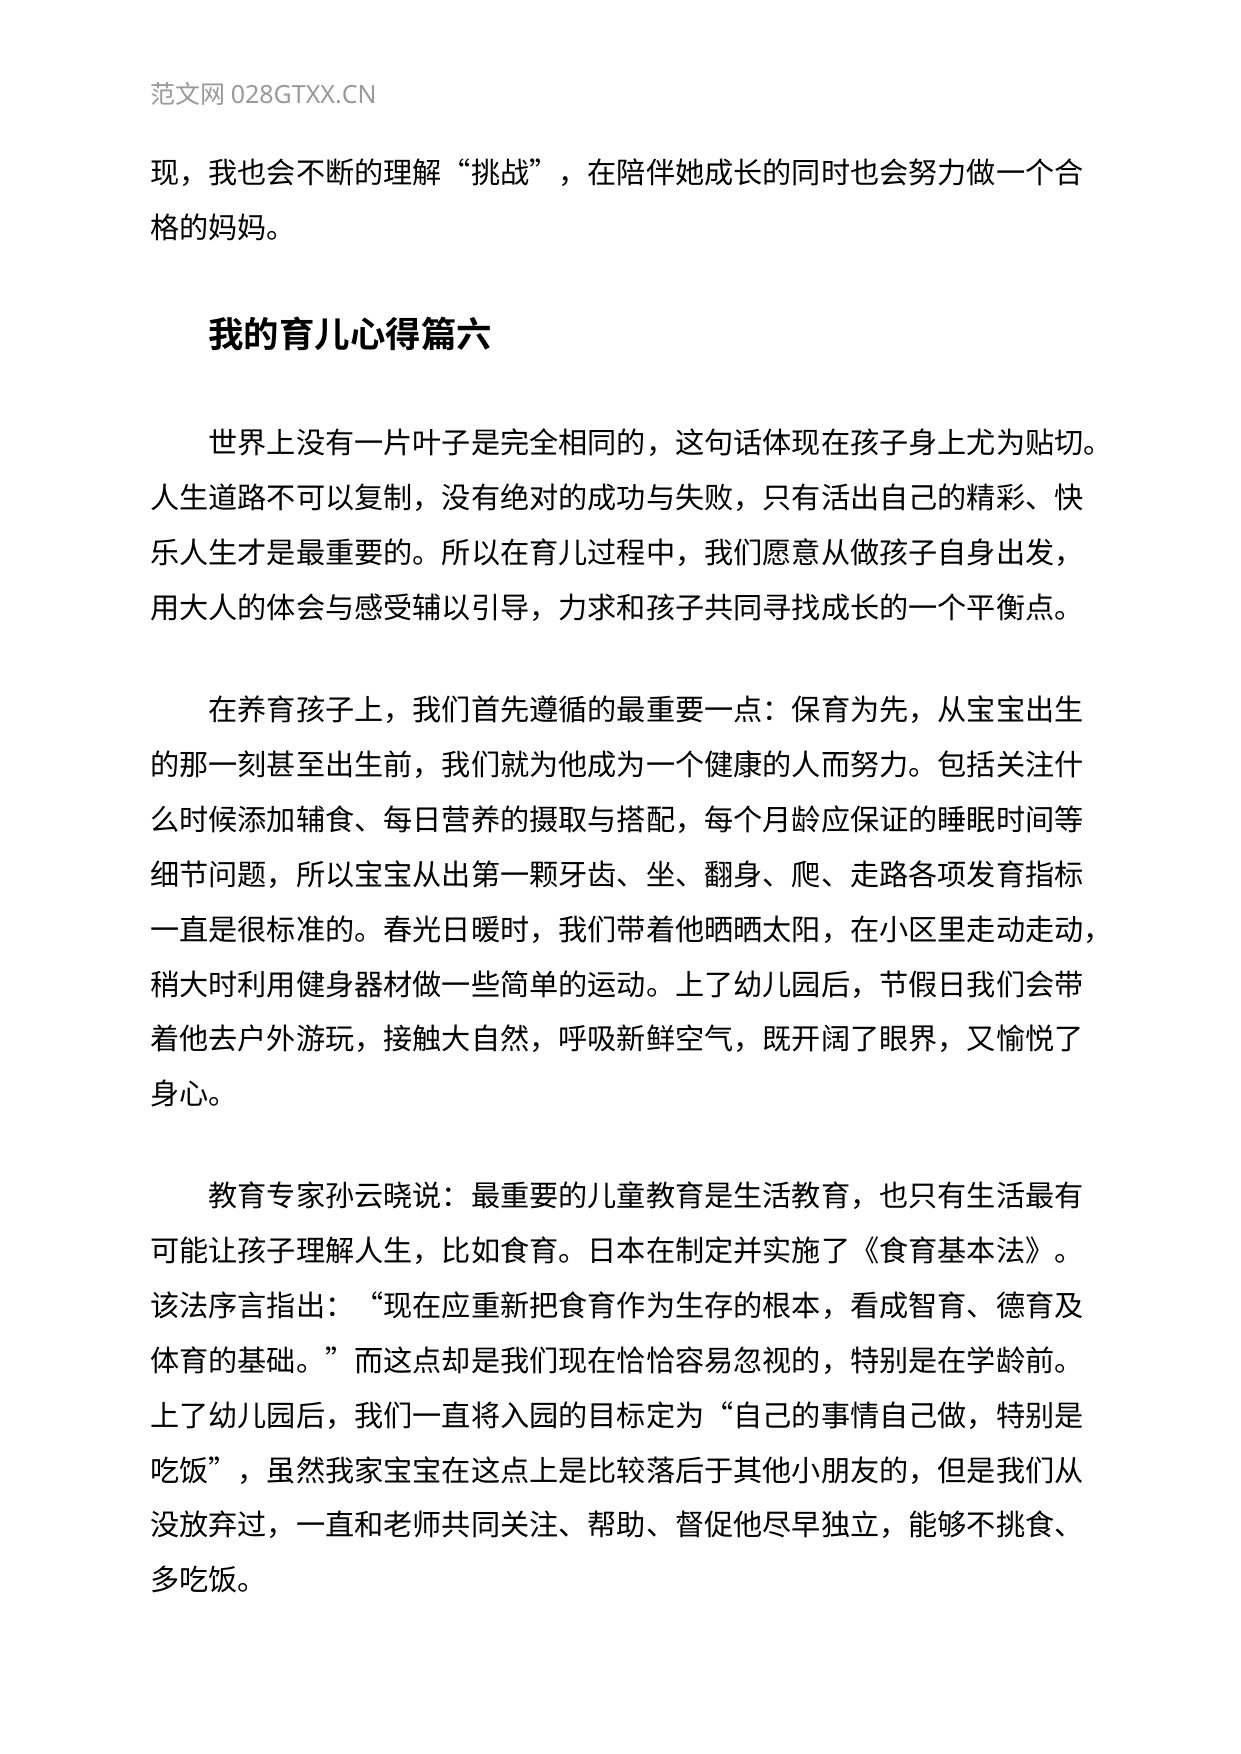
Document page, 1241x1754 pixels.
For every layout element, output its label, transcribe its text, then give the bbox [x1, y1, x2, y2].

text 教育专家孙云晓说：最重要的儿童教育是生活教育，也只有生活最有可能让孩子理解人生，比如食育。日本在制定并实施了《食育基本法》。该法序言指出：“现在应重新把食育作为生存的根本，看成智育、德育及体育的基础。”而这点却是我们现在恰恰容易忽视的，特别是在学龄前。上了幼儿园后，我们一直将入园的目标定为“自己的事情自己做，特别是吃饭”，虽然我家宝宝在这点上是比较落后于其他小朋友的，但是我们从没放弃过，一直和老师共同关注、帮助、督促他尽早独立，能够不挑食、多吃饭。 [150, 1173, 1090, 1599]
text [150, 150, 1090, 247]
text 在养育孩子上，我们首先遵循的最重要一点：保育为先，从宝宝出生的那一刻甚至出生前，我们就为他成为一个健康的人而努力。包括关注什么时候添加辅食、每日营养的摄取与搭配，每个月龄应保证的睡眠时间等细节问题，所以宝宝从出第一颗牙齿、坐、翻身、爬、走路各项发育指标一直是很标准的。春光日暖时，我们带着他晒晒太阳，在小区里走动走动，稍大时利用健身器材做一些简单的运动。上了幼儿园后，节假日我们会带着他去户外游玩，接触大自然，呼吸新鲜空气，既开阔了眼界，又愉悦了身心。 [150, 687, 1090, 1113]
text 我的育儿心得篇六 [150, 307, 1090, 358]
text 世界上没有一片叶子是完全相同的，这句话体现在孩子身上尤为贴切。人生道路不可以复制，没有绝对的成功与失败，只有活出自己的精彩、快乐人生才是最重要的。所以在育儿过程中，我们愿意从做孩子自身出发，用大人的体会与感受辅以引导，力求和孩子共同寻找成长的一个平衡点。 [150, 420, 1090, 627]
